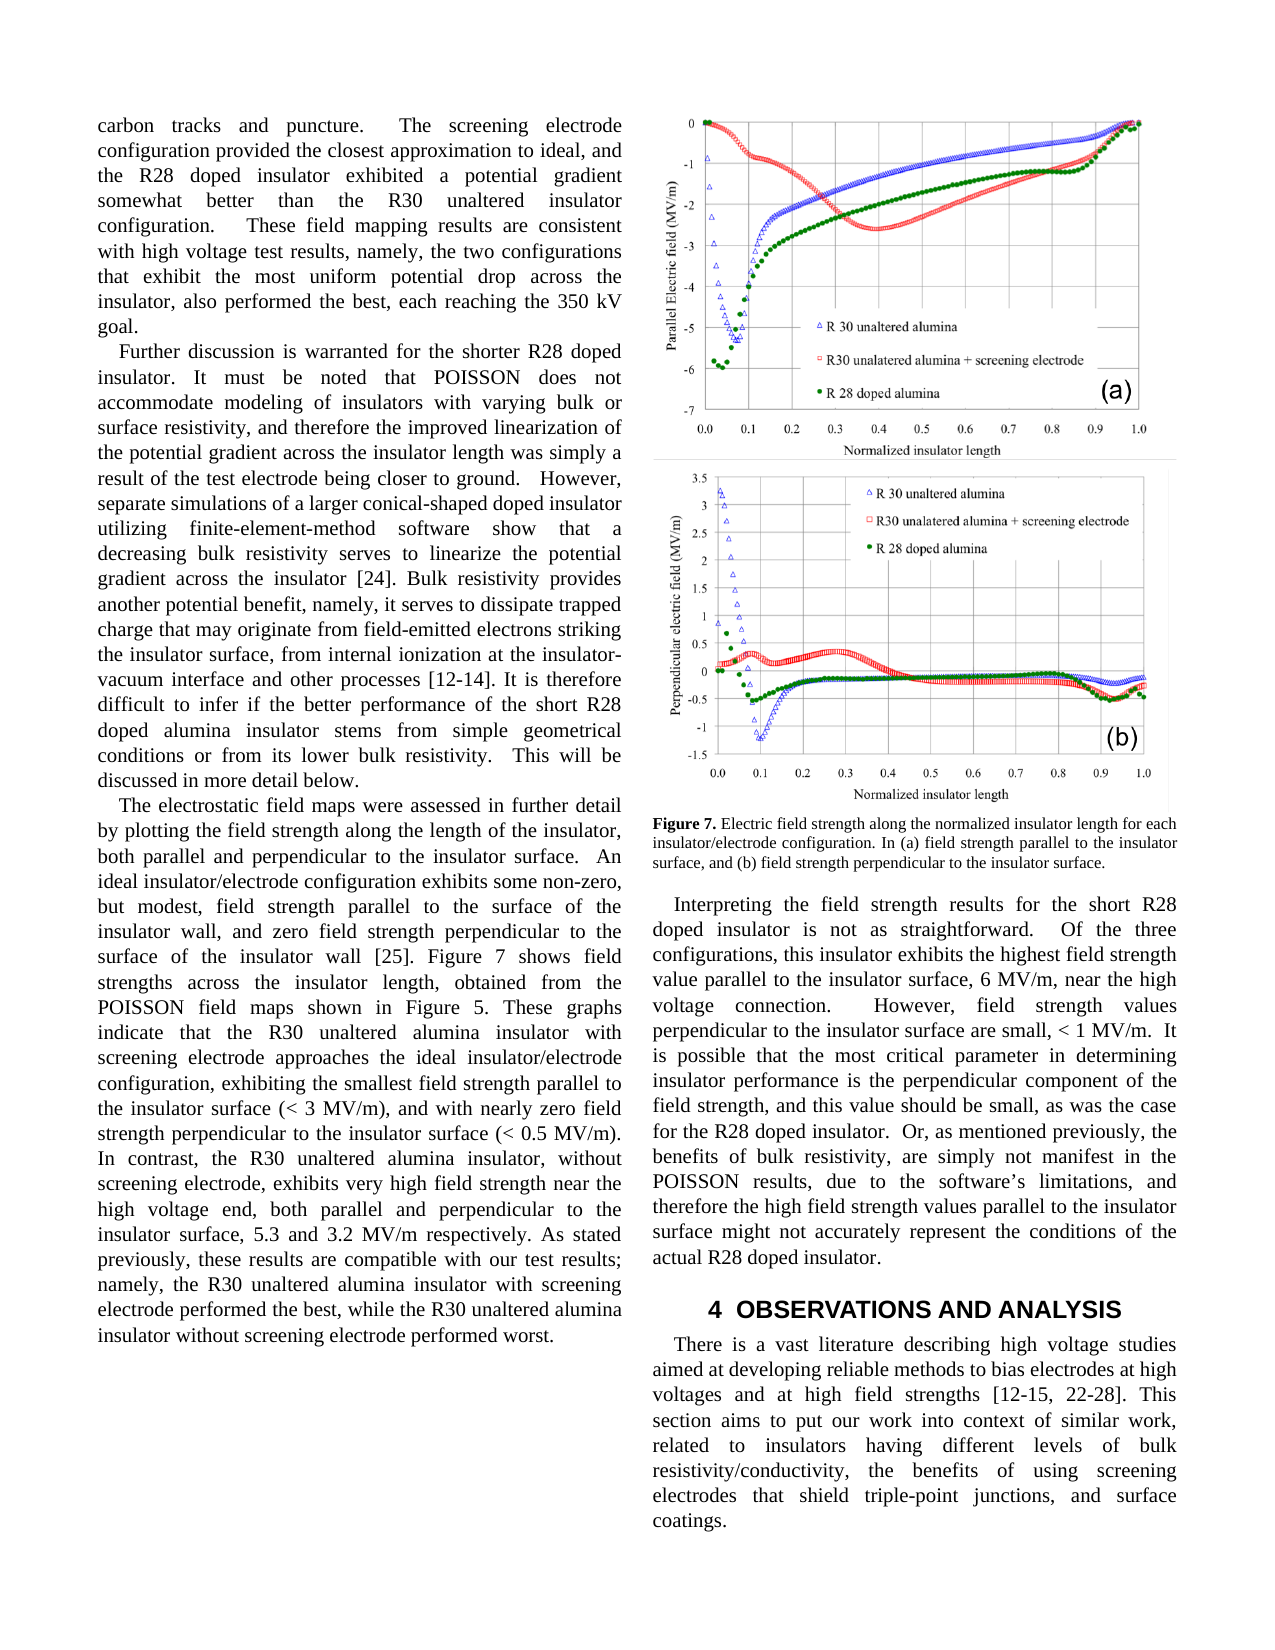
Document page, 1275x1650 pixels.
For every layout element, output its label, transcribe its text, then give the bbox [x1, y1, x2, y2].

text The electrostatic field maps were assessed in further detail by plotting the field strength along the length of the insulator, both parallel and perpendicular to the insulator surface. An ideal insulator/electrode configuration exhibits some non-zero, but modest, field strength parallel to the surface of the insulator wall, and zero field strength perpendicular to the surface of the insulator wall [25]. Figure 7 shows field strengths across the insulator length, obtained from the POISSON field maps shown in Figure 5. These graphs indicate that the R30 unaltered alumina insulator with screening electrode approaches the ideal insulator/electrode configuration, exhibiting the smallest field strength parallel to the insulator surface (< 3 MV/m), and with nearly zero field strength perpendicular to the insulator surface (< 0.5 MV/m). In contrast, the R30 unaltered alumina insulator, without screening electrode, exhibits very high field strength near the high voltage end, both parallel and perpendicular to the insulator surface, 5.3 and 3.2 MV/m respectively. As stated previously, these results are compatible with our test results; namely, the R30 unaltered alumina insulator with screening electrode performed the best, while the R30 unaltered alumina insulator without screening electrode performed worst. [97, 793, 622, 1347]
text Interpreting the field strength results for the short R28 doped insulator is not as straightforward. Of the three configurations, this insulator exhibits the highest field strength value parallel to the insulator surface, 6 MV/m, near the high voltage connection. However, field strength values perpendicular to the insulator surface are small, < 1 MV/m. It is possible that the most critical parameter in determining insulator performance is the perpendicular component of the field strength, and this value should be small, as was the case for the R28 doped insulator. Or, as mentioned previously, the benefits of bulk resistivity, are simply not manifest in the POISSON results, due to the software’s limitations, and therefore the high field strength values parallel to the insulator surface might not accurately represent the conditions of the actual R28 doped insulator. [652, 892, 1177, 1269]
subtitle 4 observations and analysis [652, 1295, 1177, 1323]
text Further discussion is warranted for the shorter R28 doped insulator. It must be noted that POISSON does not accommodate modeling of insulators with varying bulk or surface resistivity, and therefore the improved linearization of the potential gradient across the insulator length was simply a result of the test electrode being closer to ground. However, separate simulations of a larger conical-shaped doped insulator utilizing finite-element-method software show that a decreasing bulk resistivity serves to linearize the potential gradient across the insulator [24]. Bulk resistivity provides another potential benefit, namely, it serves to dissipate trapped charge that may originate from field-emitted electrons striking the insulator surface, from internal ionization at the insulator-vacuum interface and other processes [12-14]. It is therefore difficult to infer if the better performance of the short R28 doped alumina insulator stems from simple geometrical conditions or from its lower bulk resistivity. This will be discussed in more detail below. [97, 339, 622, 792]
text Figure 7. Electric field strength along the normalized insulator length for each insulator/electrode configuration. In (a) field strength parallel to the insulator surface, and (b) field strength perpendicular to the insulator surface. [652, 814, 1177, 872]
text There is a vast literature describing high voltage studies aimed at developing reliable methods to bias electrodes at high voltages and at high field strengths [12-15, 22-28]. This section aims to put our work into context of similar work, related to insulators having different levels of bulk resistivity/conductivity, the benefits of using screening electrodes that shield triple-point junctions, and surface coatings. [652, 1332, 1177, 1532]
picture [652, 112, 1177, 813]
